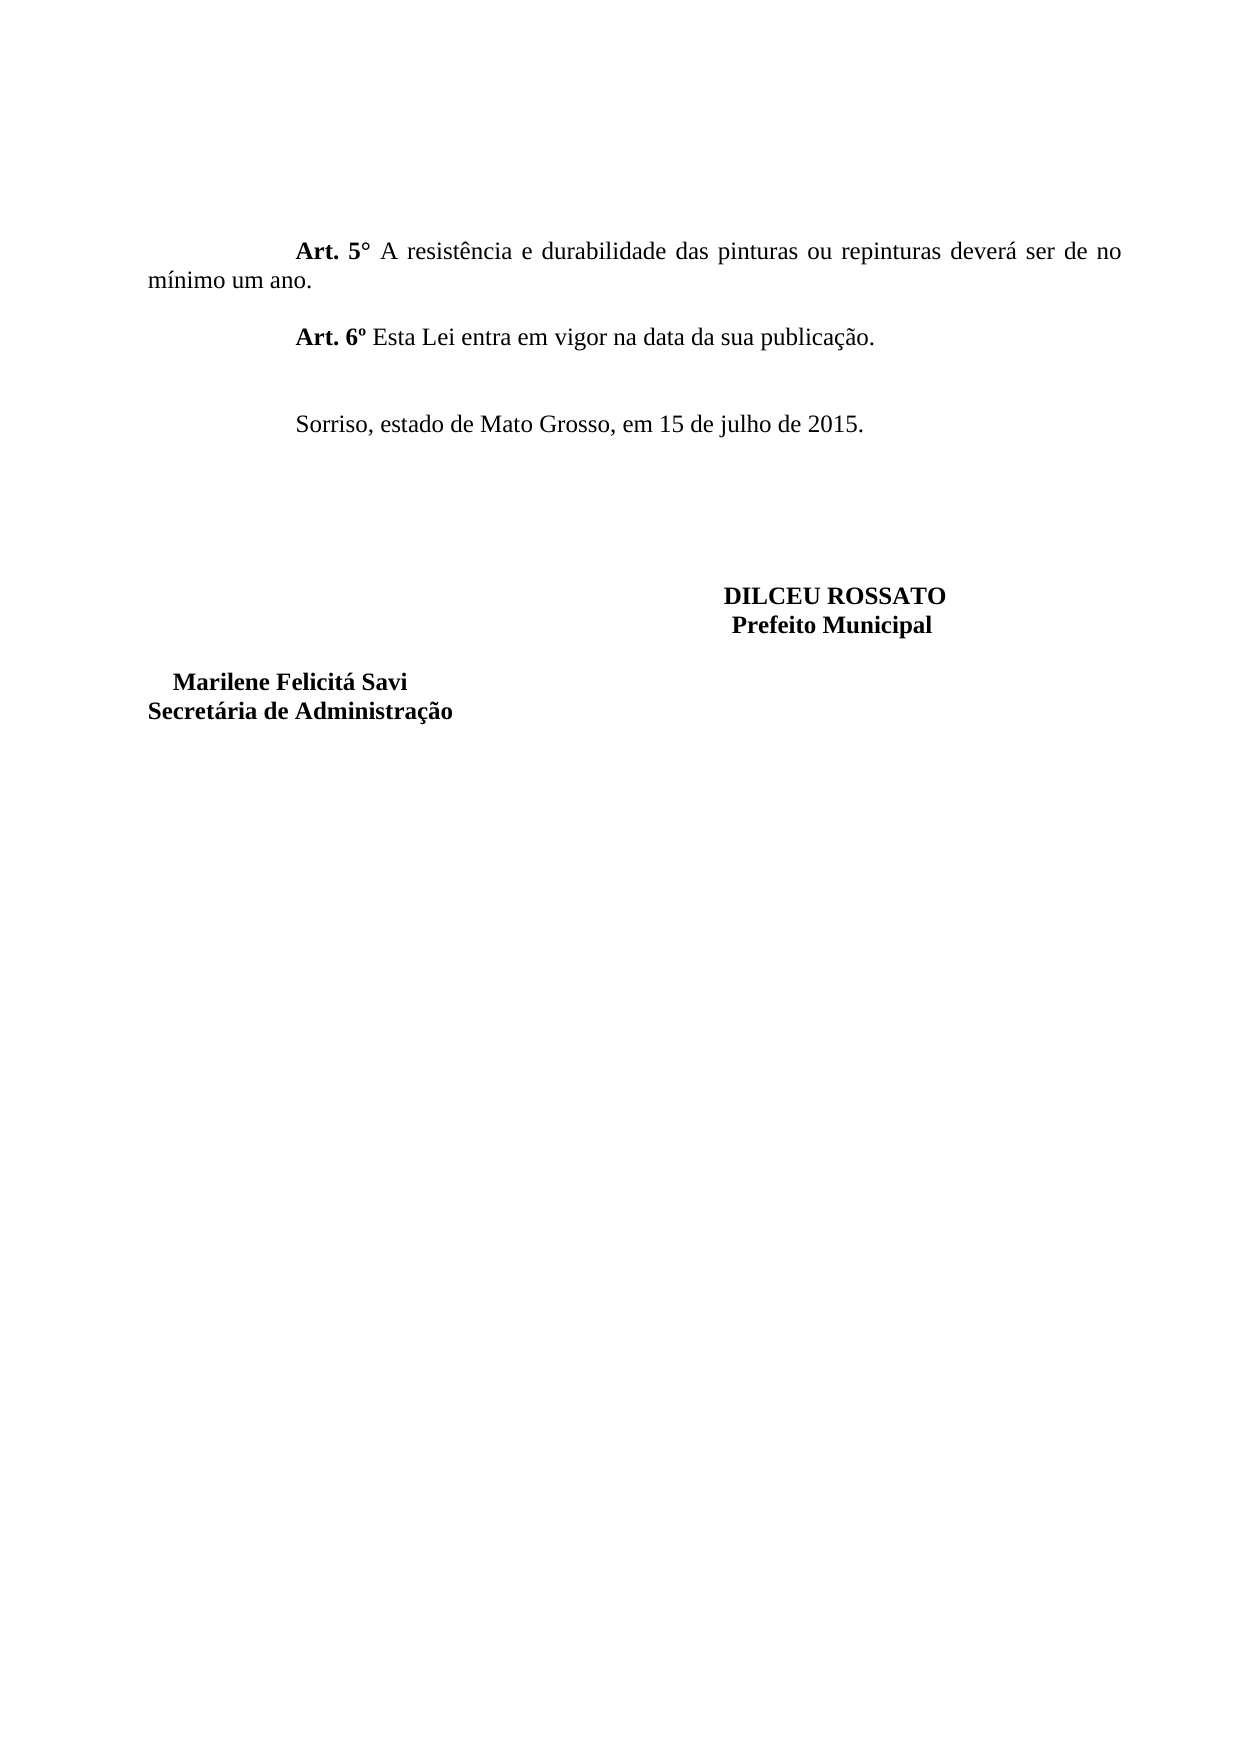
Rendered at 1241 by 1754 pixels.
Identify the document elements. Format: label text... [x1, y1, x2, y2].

text Marilene Felicitá Savi [148, 667, 1122, 696]
text DILCEU ROSSATO [148, 581, 1122, 610]
text Secretária de Administração [148, 696, 1122, 725]
text Prefeito Municipal [148, 610, 1122, 639]
text Sorriso, estado de Mato Grosso, em 15 de julho de 2015. [148, 409, 1122, 437]
text Art. 5° A resistência e durabilidade das pinturas ou repinturas deverá ser de no mínimo um ano. [148, 236, 1122, 294]
text Art. 6º Esta Lei entra em vigor na data da sua publicação. [148, 322, 1122, 351]
